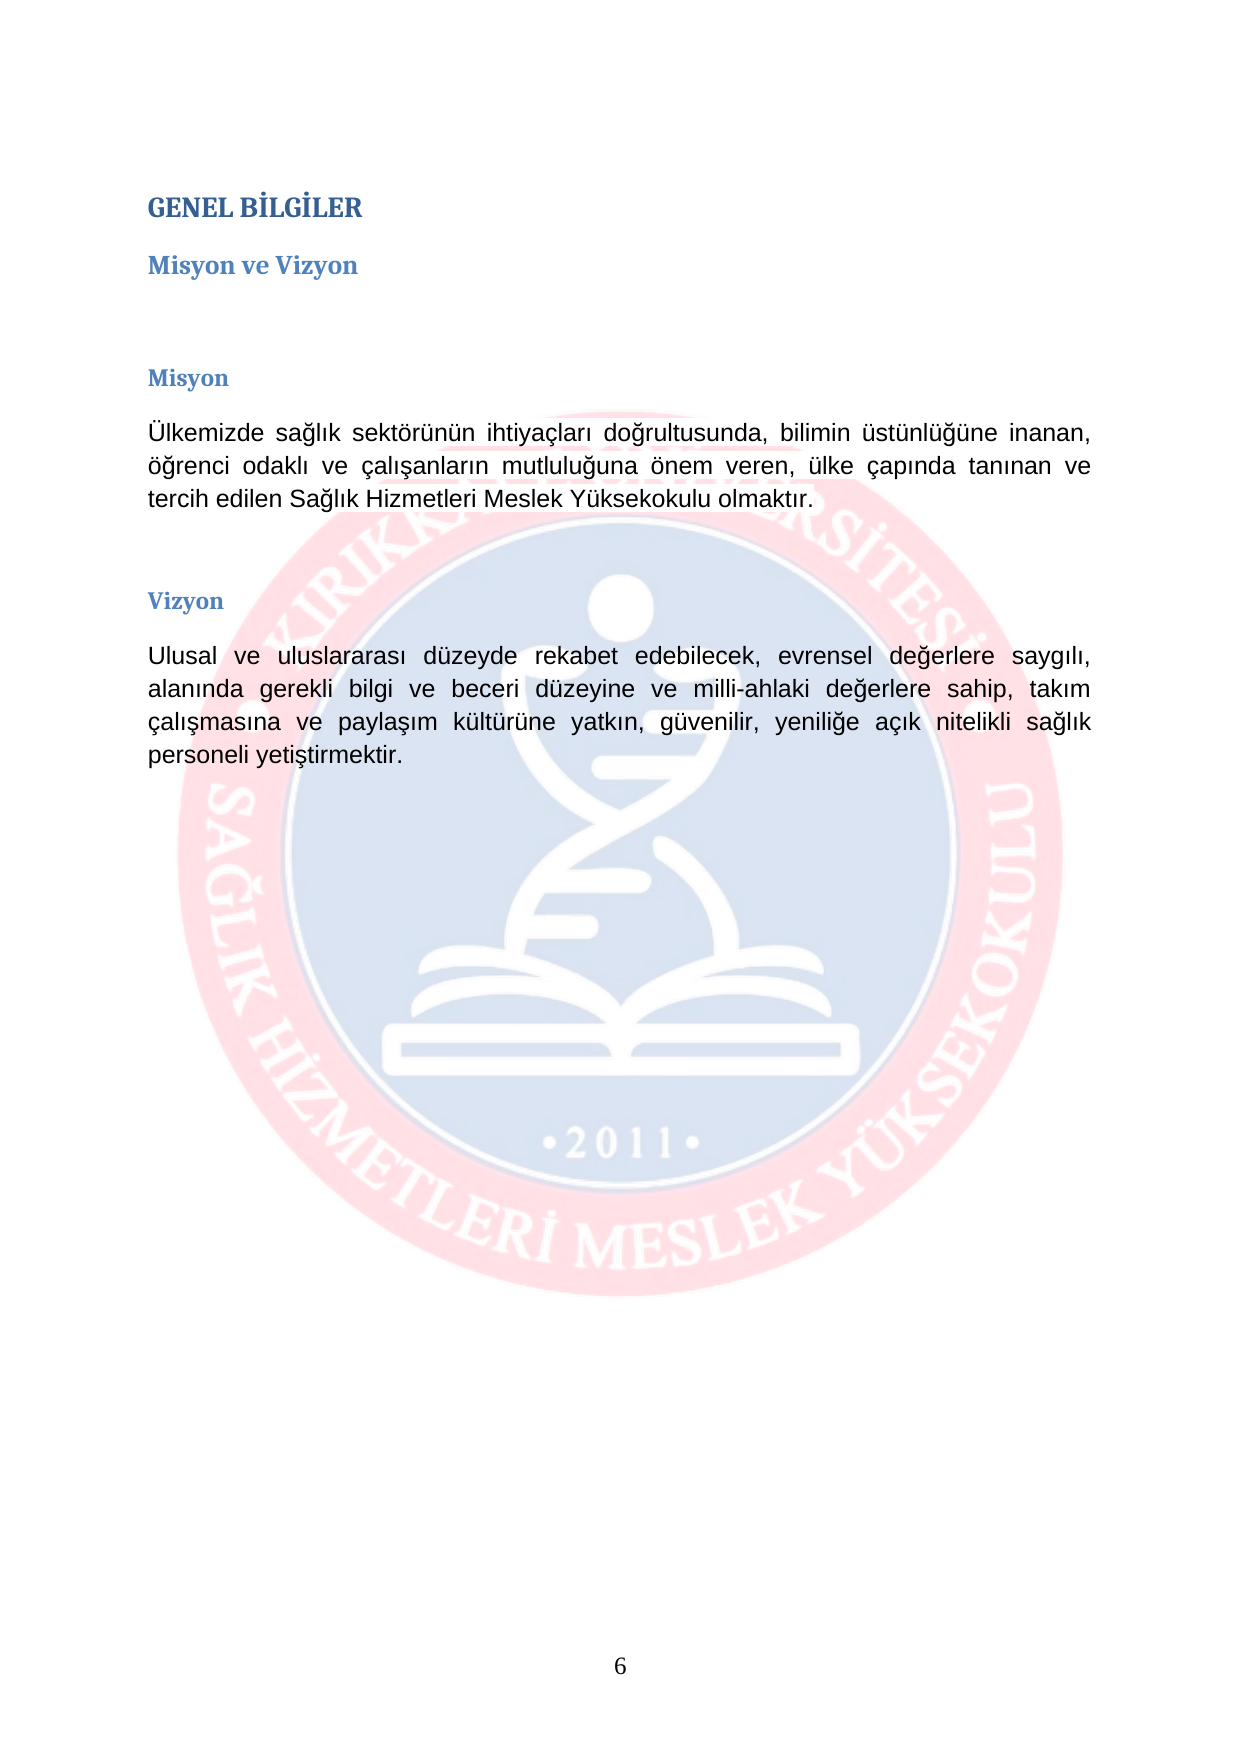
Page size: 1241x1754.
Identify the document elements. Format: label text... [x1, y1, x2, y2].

subtitle Ülkemizde sağlık sektörünün ihtiyaçları doğrultusunda, bilimin üstünlüğüne inanan, öğrenci odaklı ve çalışanların mutluluğuna önem veren, ülke çapında tanınan ve tercih edilen Sağlık Hizmetleri Meslek Yüksekokulu olmaktır. [148, 479, 1093, 512]
subtitle Misyon [148, 364, 1093, 392]
subtitle Vizyon [148, 587, 1093, 616]
subtitle Ulusal ve uluslararası düzeyde rekabet edebilecek, evrensel değerlere saygılı, alanında gerekli bilgi ve beceri düzeyine ve milli-ahlaki değerlere sahip, takım çalışmasına ve paylaşım kültürüne yatkın, güvenilir, yeniliğe açık nitelikli sağlık personeli yetiştirmektir. [148, 641, 1093, 769]
subtitle GENEL BİLGİLER [148, 191, 1093, 224]
subtitle Misyon ve Vizyon [148, 250, 1093, 282]
